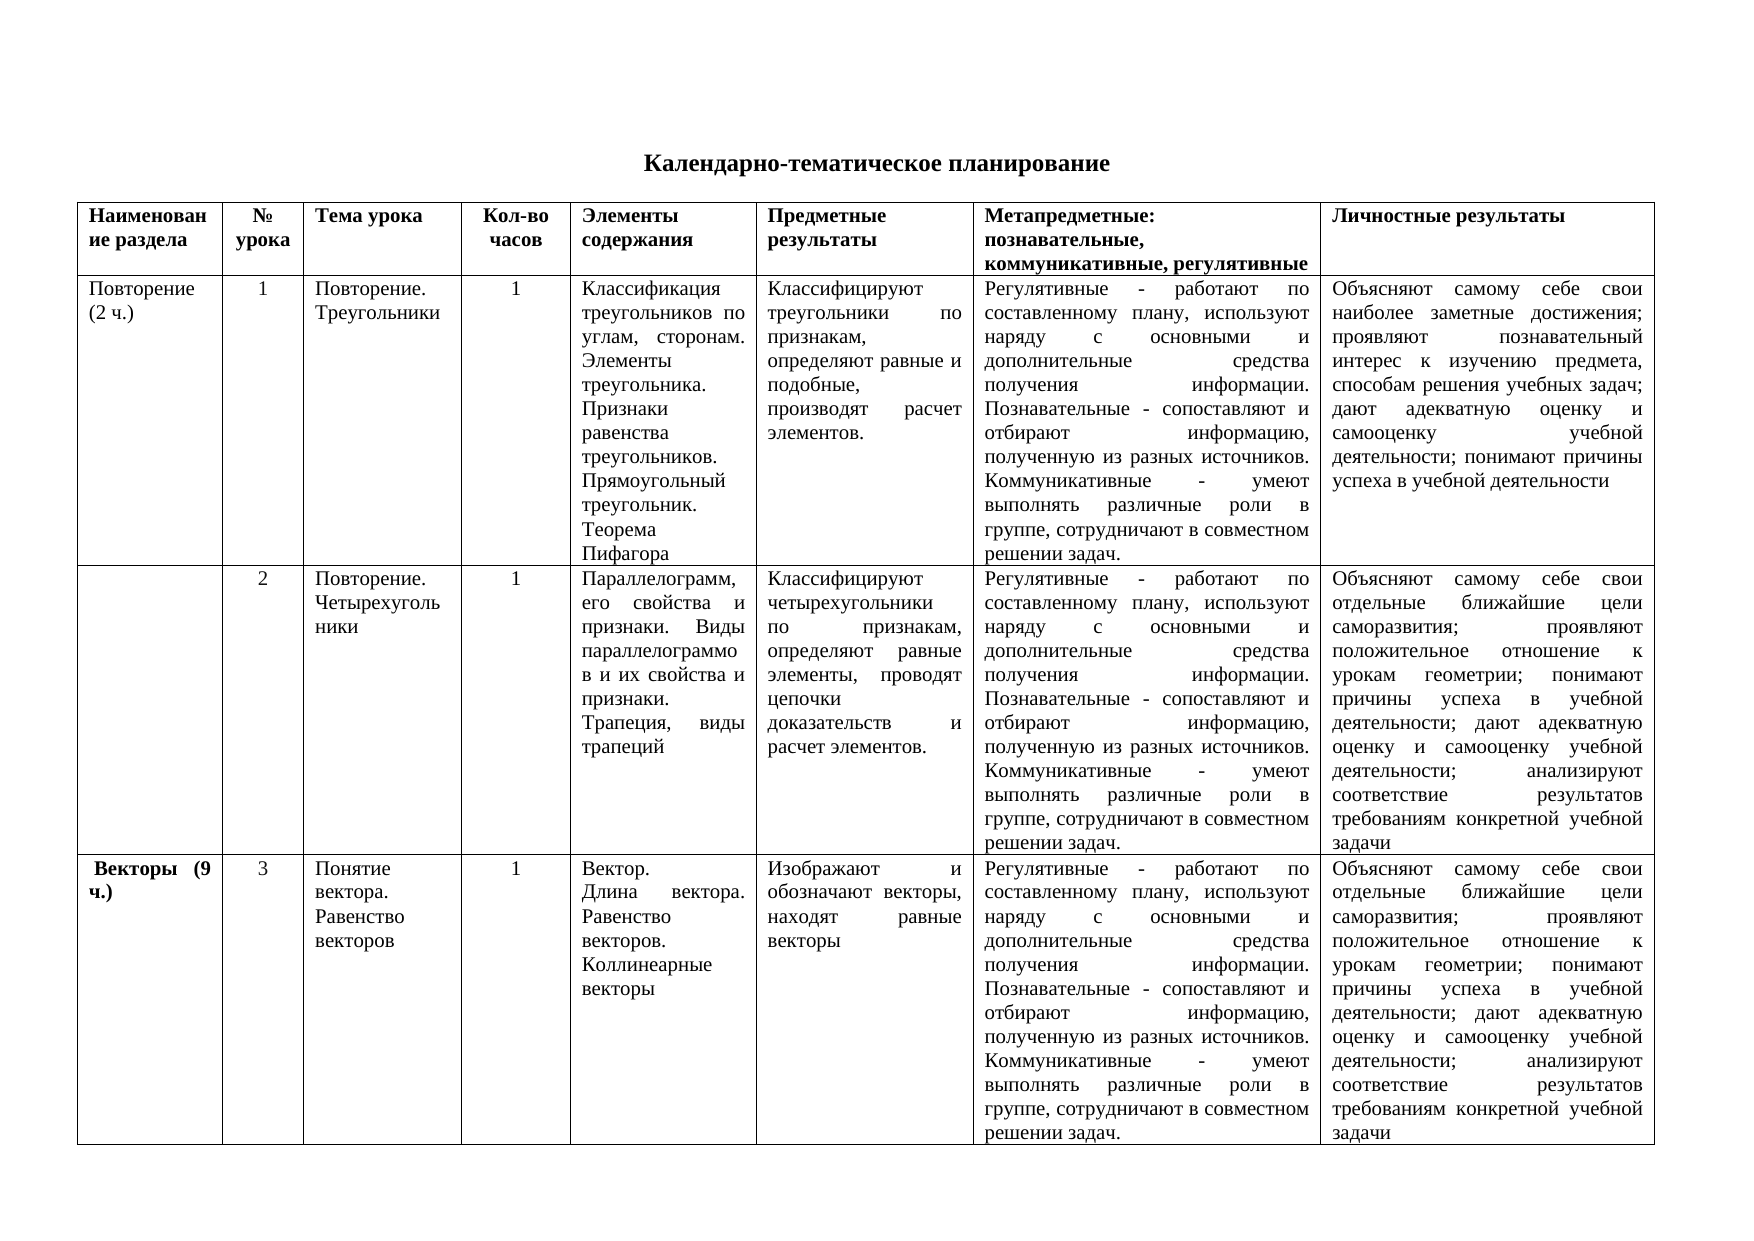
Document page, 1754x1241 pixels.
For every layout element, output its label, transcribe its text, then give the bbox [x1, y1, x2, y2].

table_cell 1 [462, 276, 570, 564]
table_header Метапредметные: познавательные, коммуникативные, регулятивные [974, 203, 1320, 275]
table_cell Классифицируют четырехугольники по признакам, определяют равные элементы, проводят цепочки доказательств и расчет элементов. [757, 566, 973, 854]
table_header Тема урока [304, 203, 461, 275]
table_cell Объясняют самому себе свои отдельные ближайшие цели саморазвития; проявляют положительное отношение к урокам геометрии; понимают причины успеха в учебной деятельности; дают адекватную оценку и самооценку учебной деятельности; анализируют соответствие результатов требованиям конкретной учебной задачи [1321, 855, 1654, 1144]
table_cell Повторение. Четырехугольники [304, 566, 461, 854]
table_cell Понятие вектора. Равенство векторов [304, 855, 461, 1144]
text Календарно-тематическое планирование [89, 148, 1665, 176]
table_header Наименование раздела [78, 203, 222, 275]
table_cell Повторение. Треугольники [304, 276, 461, 564]
table_header Предметные результаты [757, 203, 973, 275]
table_cell Изображают и обозначают векторы, находят равные векторы [757, 855, 973, 1144]
table_header Кол-во часов [462, 203, 570, 275]
table_cell Регулятивные - работают по составленному плану, используют наряду с основными и дополнительные средства получения информации. Познавательные - сопоставляют и отбирают информацию, полученную из разных источников. Коммуникативные - умеют выполнять различные роли в группе, сотрудничают в совместном решении задач. [974, 276, 1320, 564]
table_header № урока [223, 203, 303, 275]
table_cell Объясняют самому себе свои отдельные ближайшие цели саморазвития; проявляют положительное отношение к урокам геометрии; понимают причины успеха в учебной деятельности; дают адекватную оценку и самооценку учебной деятельности; анализируют соответствие результатов требованиям конкретной учебной задачи [1321, 566, 1654, 854]
table_cell 1 [462, 855, 570, 1144]
table_cell 3 [223, 855, 303, 1144]
table_cell Векторы (9 ч.) [78, 855, 222, 1144]
table_cell Регулятивные - работают по составленному плану, используют наряду с основными и дополнительные средства получения информации. Познавательные - сопоставляют и отбирают информацию, полученную из разных источников. Коммуникативные - умеют выполнять различные роли в группе, сотрудничают в совместном решении задач. [974, 566, 1320, 854]
table_cell Классификация треугольников по углам, сторонам. Элементы треугольника. Признаки равенства треугольников. Прямоугольный треугольник. Теорема Пифагора [571, 276, 756, 564]
table_cell Объясняют самому себе свои наиболее заметные достижения; проявляют познавательный интерес к изучению предмета, способам решения учебных задач; дают адекватную оценку и самооценку учебной деятельности; понимают причины успеха в учебной деятельности [1321, 276, 1654, 564]
table_cell Регулятивные - работают по составленному плану, используют наряду с основными и дополнительные средства получения информации. Познавательные - сопоставляют и отбирают информацию, полученную из разных источников. Коммуникативные - умеют выполнять различные роли в группе, сотрудничают в совместном решении задач. [974, 855, 1320, 1144]
table_cell 2 [223, 566, 303, 854]
table_cell Классифицируют треугольники по признакам, определяют равные и подобные, производят расчет элементов. [757, 276, 973, 564]
table_header Элементы содержания [571, 203, 756, 275]
table_cell [78, 566, 222, 854]
table_cell 1 [462, 566, 570, 854]
table_cell 1 [223, 276, 303, 564]
table_cell Параллелограмм, его свойства и признаки. Виды параллелограммов и их свойства и признаки. Трапеция, виды трапеций [571, 566, 756, 854]
table_cell Повторение (2 ч.) [78, 276, 222, 564]
table_header Личностные результаты [1321, 203, 1654, 275]
table_cell Вектор. Длина вектора. Равенство векторов. Коллинеарные векторы [571, 855, 756, 1144]
